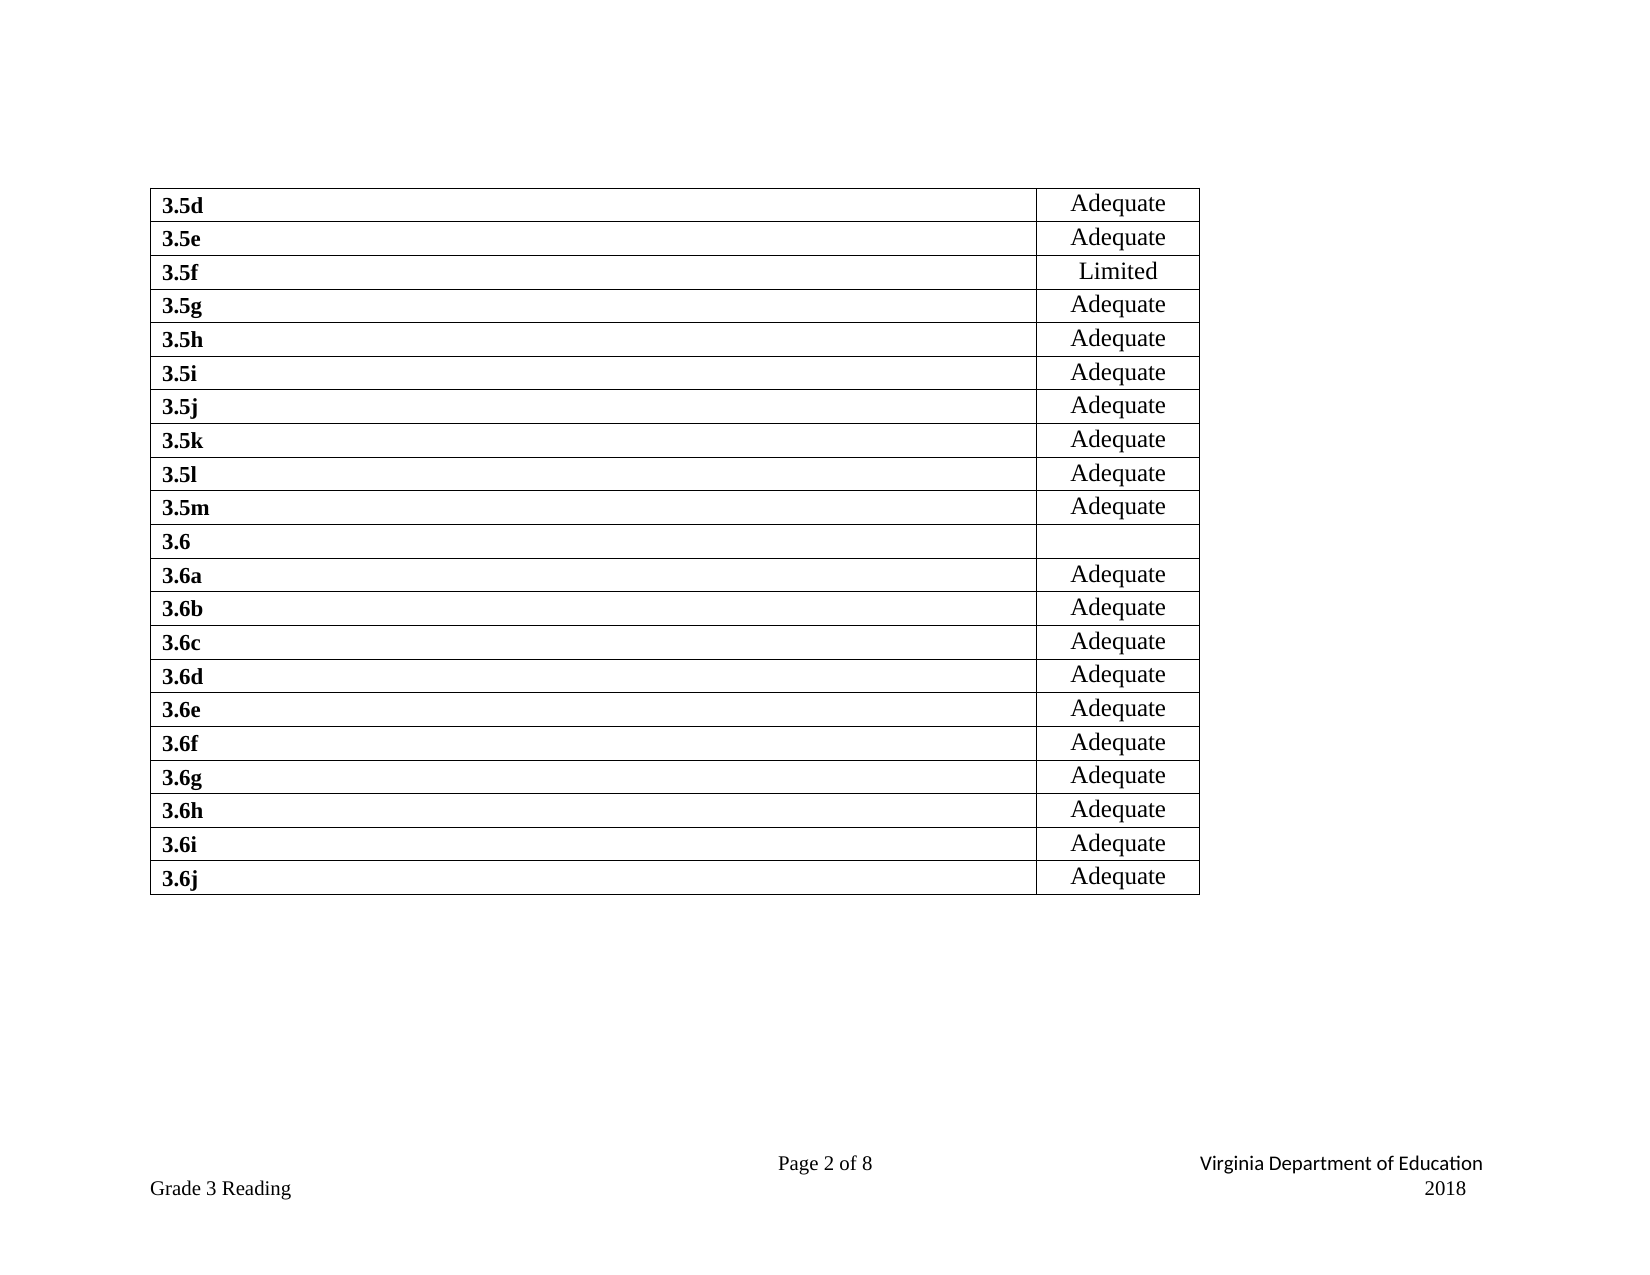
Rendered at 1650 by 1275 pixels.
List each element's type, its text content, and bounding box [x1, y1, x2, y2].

table_cell 3.6b [151, 592, 1036, 625]
table_cell Adequate [1037, 592, 1199, 625]
table_cell 3.5l [151, 458, 1036, 490]
table_cell Adequate [1037, 323, 1199, 356]
table_cell 3.6i [151, 828, 1036, 860]
table_cell Adequate [1037, 828, 1199, 860]
table_cell Adequate [1037, 189, 1199, 221]
table_cell Adequate [1037, 424, 1199, 457]
table_cell Adequate [1037, 727, 1199, 759]
table_cell 3.5m [151, 491, 1036, 524]
table_cell Adequate [1037, 390, 1199, 423]
table_cell Limited [1037, 256, 1199, 288]
table_cell 3.6f [151, 727, 1036, 759]
table_cell 3.6g [151, 761, 1036, 793]
table_cell Adequate [1037, 861, 1199, 894]
table_cell Adequate [1037, 626, 1199, 658]
table_cell [1037, 525, 1199, 558]
table_cell Adequate [1037, 660, 1199, 692]
table_cell Adequate [1037, 559, 1199, 591]
table_cell 3.6d [151, 660, 1036, 692]
table_cell 3.6a [151, 559, 1036, 591]
table_cell Adequate [1037, 458, 1199, 490]
table_cell Adequate [1037, 693, 1199, 726]
table_cell 3.5j [151, 390, 1036, 423]
table_cell 3.5d [151, 189, 1036, 221]
table_cell 3.5g [151, 290, 1036, 322]
table_cell Adequate [1037, 761, 1199, 793]
table_cell Adequate [1037, 290, 1199, 322]
table_cell 3.6h [151, 794, 1036, 827]
table_cell 3.5h [151, 323, 1036, 356]
table_cell 3.5i [151, 357, 1036, 389]
table_cell 3.6j [151, 861, 1036, 894]
table_cell 3.6e [151, 693, 1036, 726]
table_cell Adequate [1037, 357, 1199, 389]
table_cell Adequate [1037, 794, 1199, 827]
table_cell 3.6 [151, 525, 1036, 558]
table_cell 3.5k [151, 424, 1036, 457]
table_cell 3.5f [151, 256, 1036, 288]
table_cell Adequate [1037, 491, 1199, 524]
table_cell 3.6c [151, 626, 1036, 658]
table_cell 3.5e [151, 222, 1036, 255]
table_cell Adequate [1037, 222, 1199, 255]
